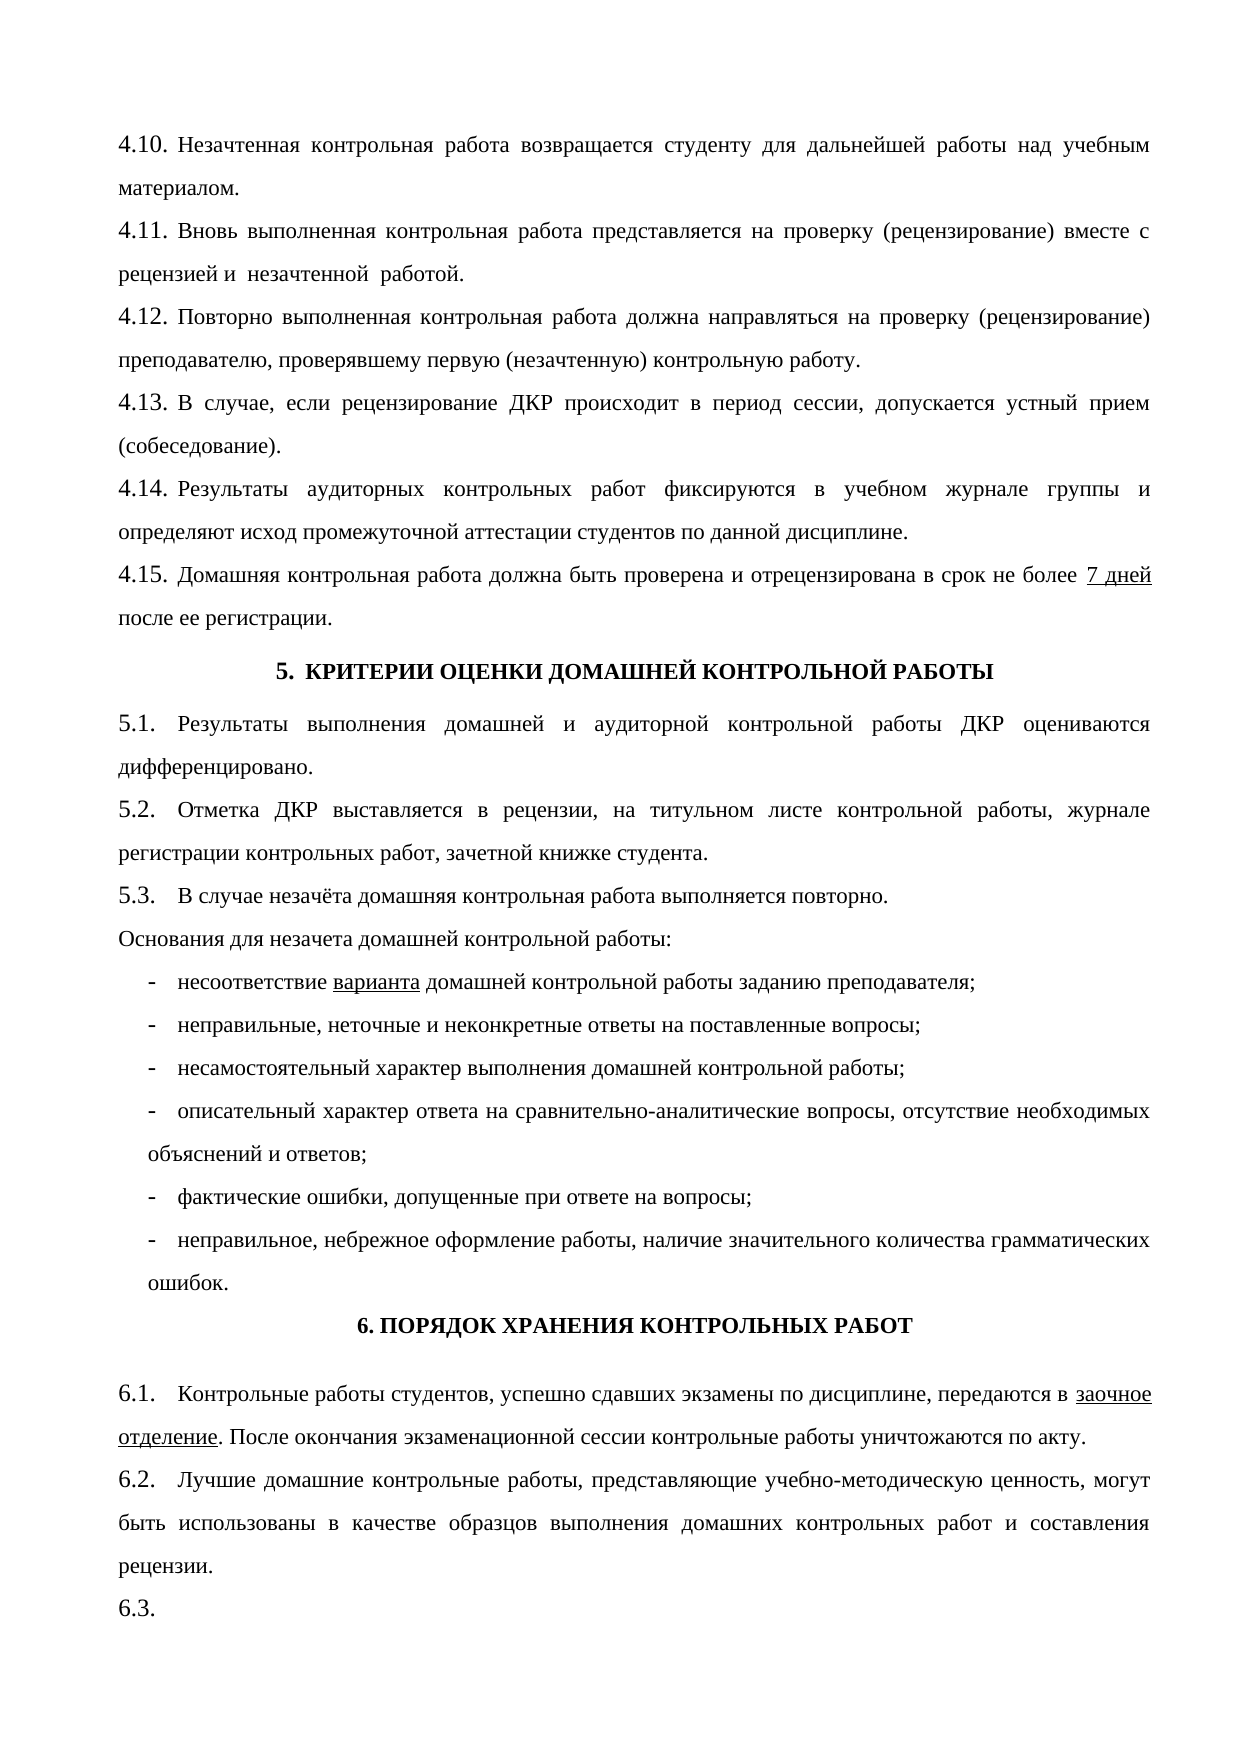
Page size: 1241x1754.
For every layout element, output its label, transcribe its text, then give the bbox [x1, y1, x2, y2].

list несамостоятельный характер выполнения домашней контрольной работы; [148, 1041, 1152, 1084]
list КРИТЕРИИ ОЦЕНКИ ДОМАШНЕЙ КОНТРОЛЬНОЙ РАБОТЫ [118, 659, 1152, 684]
list Домашняя контрольная работа должна быть проверена и отрецензирована в срок не более 7 дней после ее регистрации. [118, 548, 1152, 634]
list неправильное, небрежное оформление работы, наличие значительного количества грамматических ошибок. [148, 1213, 1152, 1299]
list Результаты выполнения домашней и аудиторной контрольной работы ДКР оцениваются дифференцировано. [118, 697, 1152, 783]
list Лучшие домашние контрольные работы, представляющие учебно-методическую ценность, могут быть использованы в качестве образцов выполнения домашних контрольных работ и составления рецензии. [118, 1453, 1152, 1582]
list В случае, если рецензирование ДКР происходит в период сессии, допускается устный прием (собеседование). [118, 376, 1152, 462]
list Отметка ДКР выставляется в рецензии, на титульном листе контрольной работы, журнале регистрации контрольных работ, зачетной книжке студента. [118, 783, 1152, 869]
list неправильные, неточные и неконкретные ответы на поставленные вопросы; [148, 998, 1152, 1041]
list Вновь выполненная контрольная работа представляется на проверку (рецензирование) вместе с рецензией и незачтенной работой. [118, 204, 1152, 290]
list Незачтенная контрольная работа возвращается студенту для дальнейшей работы над учебным материалом. [118, 118, 1152, 204]
list Результаты аудиторных контрольных работ фиксируются в учебном журнале группы и определяют исход промежуточной аттестации студентов по данной дисциплине. [118, 462, 1152, 548]
list несоответствие варианта домашней контрольной работы заданию преподавателя; [148, 955, 1152, 998]
text Основания для незачета домашней контрольной работы: [118, 912, 1152, 955]
list В случае незачёта домашняя контрольная работа выполняется повторно. [118, 869, 1152, 912]
list описательный характер ответа на сравнительно-аналитические вопросы, отсутствие необходимых объяснений и ответов; [148, 1084, 1152, 1170]
list Контрольные работы студентов, успешно сдавших экзамены по дисциплине, передаются в заочное отделение. После окончания экзаменационной сессии контрольные работы уничтожаются по акту. [118, 1367, 1152, 1453]
list фактические ошибки, допущенные при ответе на вопросы; [148, 1170, 1152, 1213]
list Повторно выполненная контрольная работа должна направляться на проверку (рецензирование) преподавателю, проверявшему первую (незачтенную) контрольную работу. [118, 290, 1152, 376]
text 6. ПОРЯДОК ХРАНЕНИЯ КОНТРОЛЬНЫХ РАБОТ [118, 1312, 1152, 1338]
